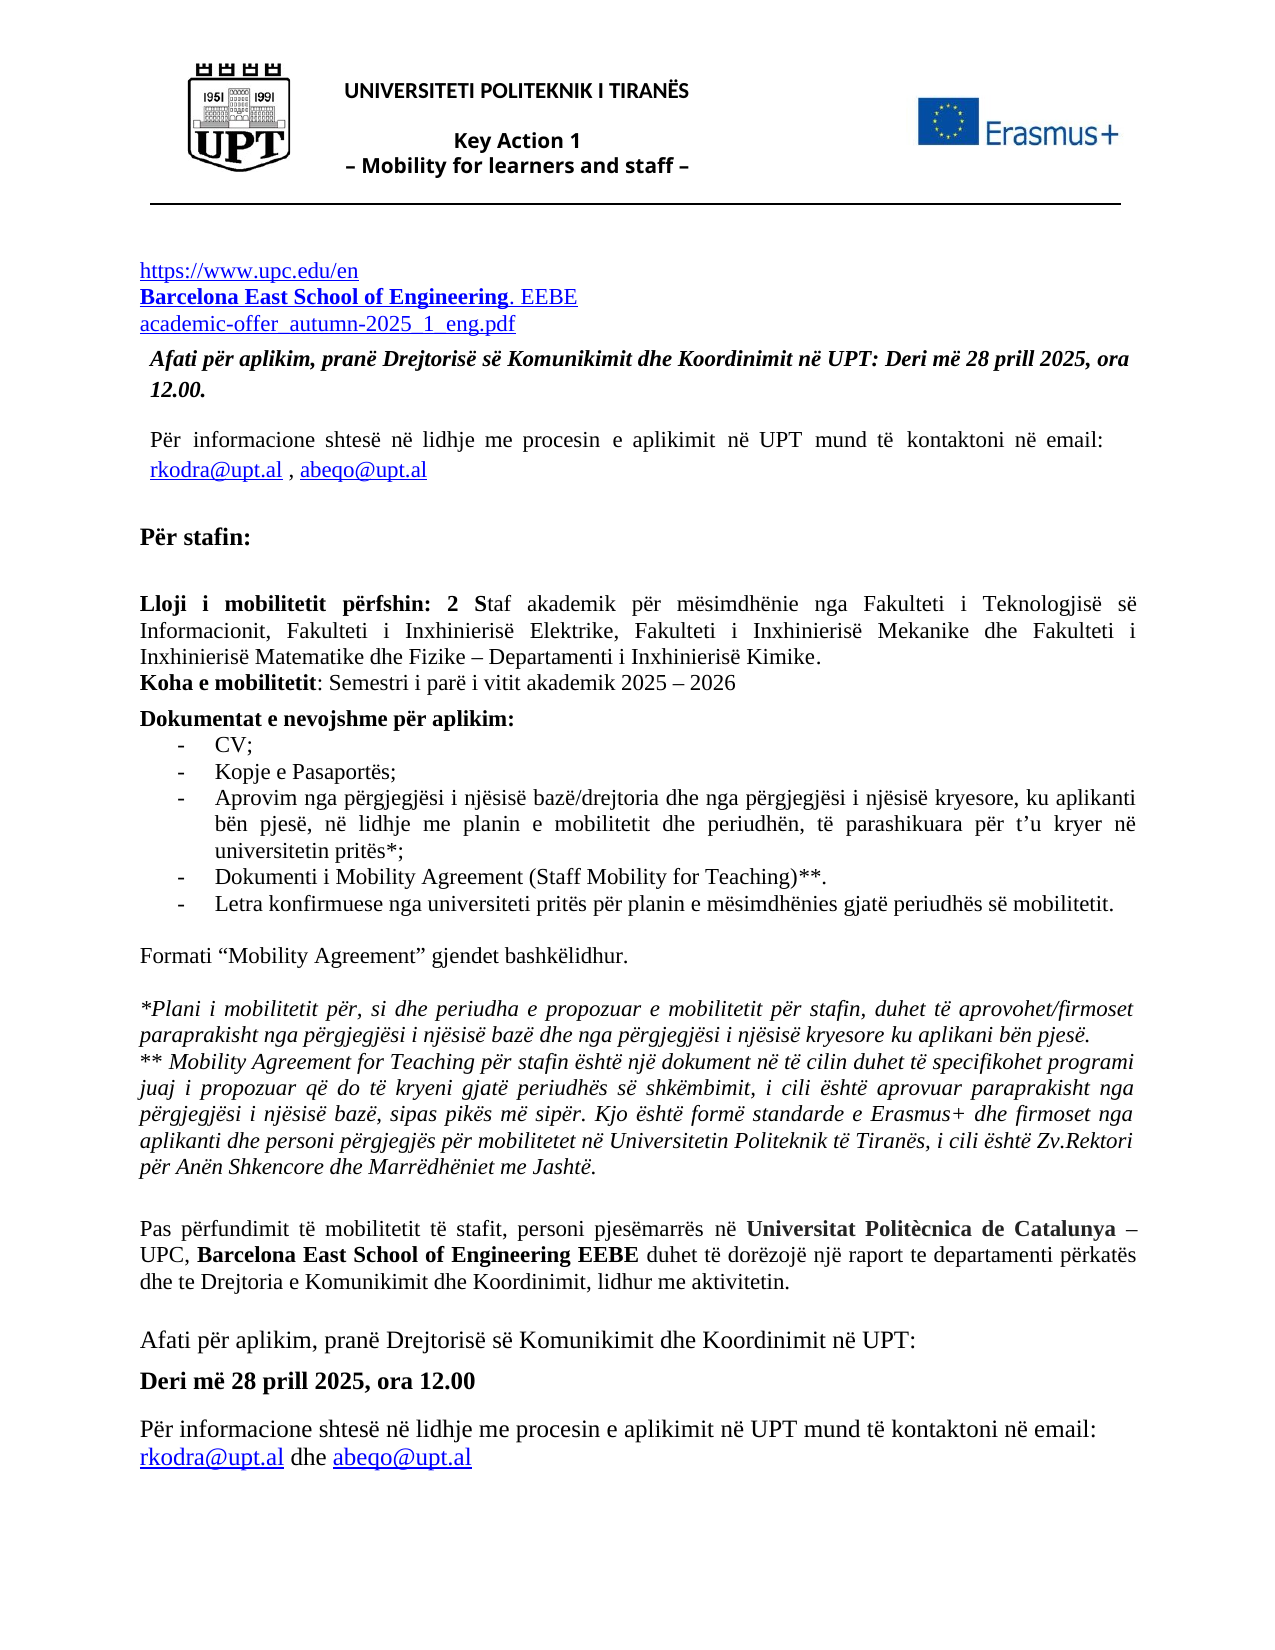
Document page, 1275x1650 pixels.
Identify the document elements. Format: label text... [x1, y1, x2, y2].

text academic-offer_autumn-2025_1_eng.pdf [139, 309, 1137, 336]
list Kopje e Pasaportës; [177, 758, 1137, 784]
text *Plani i mobilitetit për, si dhe periudha e propozuar e mobilitetit për stafin, duhet të aprovohet/firmoset paraprakisht nga përgjegjësi i njësisë bazë dhe nga përgjegjësi i njësisë kryesore ku aplikani bën pjesë. [139, 995, 1137, 1048]
text Barcelona East School of Engineering. EEBE [139, 283, 1137, 309]
text Dokumentat e nevojshme për aplikim: [139, 705, 1137, 731]
text Lloji i mobilitetit përfshin: 2 Staf akademik për mësimdhënie nga Fakulteti i Teknologjisë së Informacionit, Fakulteti i Inxhinierisë Elektrike, Fakulteti i Inxhinierisë Mekanike dhe Fakulteti i Inxhinierisë Matematike dhe Fizike – Departamenti i Inxhinierisë Kimike. [139, 590, 1137, 669]
text Afati për aplikim, pranë Drejtorisë së Komunikimit dhe Koordinimit në UPT: [139, 1325, 1036, 1353]
text Afati për aplikim, pranë Drejtorisë së Komunikimit dhe Koordinimit në UPT: Deri më 28 prill 2025, ora 12.00. [150, 345, 1137, 402]
list CV; [177, 731, 1137, 758]
text Pas përfundimit të mobilitetit të stafit, personi pjesëmarrës në Universitat Politècnica de Catalunya – UPC, Barcelona East School of Engineering EEBE duhet të dorëzojë një raport te departamenti përkatës dhe te Drejtoria e Komunikimit dhe Koordinimit, lidhur me aktivitetin. [139, 1215, 1137, 1294]
text Deri më 28 prill 2025, ora 12.00 [139, 1366, 1036, 1395]
text Për stafin: [139, 522, 1137, 551]
list Letra konfirmuese nga universiteti pritës për planin e mësimdhënies gjatë periudhës së mobilitetit. [177, 889, 1137, 916]
text Formati “Mobility Agreement” gjendet bashkëlidhur. [139, 942, 1137, 969]
list Aprovim nga përgjegjësi i njësisë bazë/drejtoria dhe nga përgjegjësi i njësisë kryesore, ku aplikanti bën pjesë, në lidhje me planin e mobilitetit dhe periudhën, të parashikuara për t’u kryer në universitetin pritës*; [177, 784, 1137, 863]
text https://www.upc.edu/en [139, 257, 1137, 283]
text Për informacione shtesë në lidhje me procesin e aplikimit në UPT mund të kontaktoni në email: rkodra@upt.al , abeqo@upt.al [150, 426, 1137, 482]
text Për informacione shtesë në lidhje me procesin e aplikimit në UPT mund të kontaktoni në email: rkodra@upt.al dhe abeqo@upt.al [139, 1414, 1137, 1471]
list Dokumenti i Mobility Agreement (Staff Mobility for Teaching)**. [177, 863, 1137, 889]
text Koha e mobilitetit: Semestri i parë i vitit akademik 2025 – 2026 [139, 669, 1137, 696]
text ** Mobility Agreement for Teaching për stafin është një dokument në të cilin duhet të specifikohet programi juaj i propozuar që do të kryeni gjatë periudhës së shkëmbimit, i cili është aprovuar paraprakisht nga përgjegjësi i njësisë bazë, sipas pikës më sipër. Kjo është formë standarde e Erasmus+ dhe firmoset nga aplikanti dhe personi përgjegjës për mobilitetet në Universitetin Politeknik të Tiranës, i cili është Zv.Rektori për Anën Shkencore dhe Marrëdhëniet me Jashtë. [139, 1048, 1137, 1179]
picture [906, 95, 1124, 146]
picture [187, 63, 291, 172]
